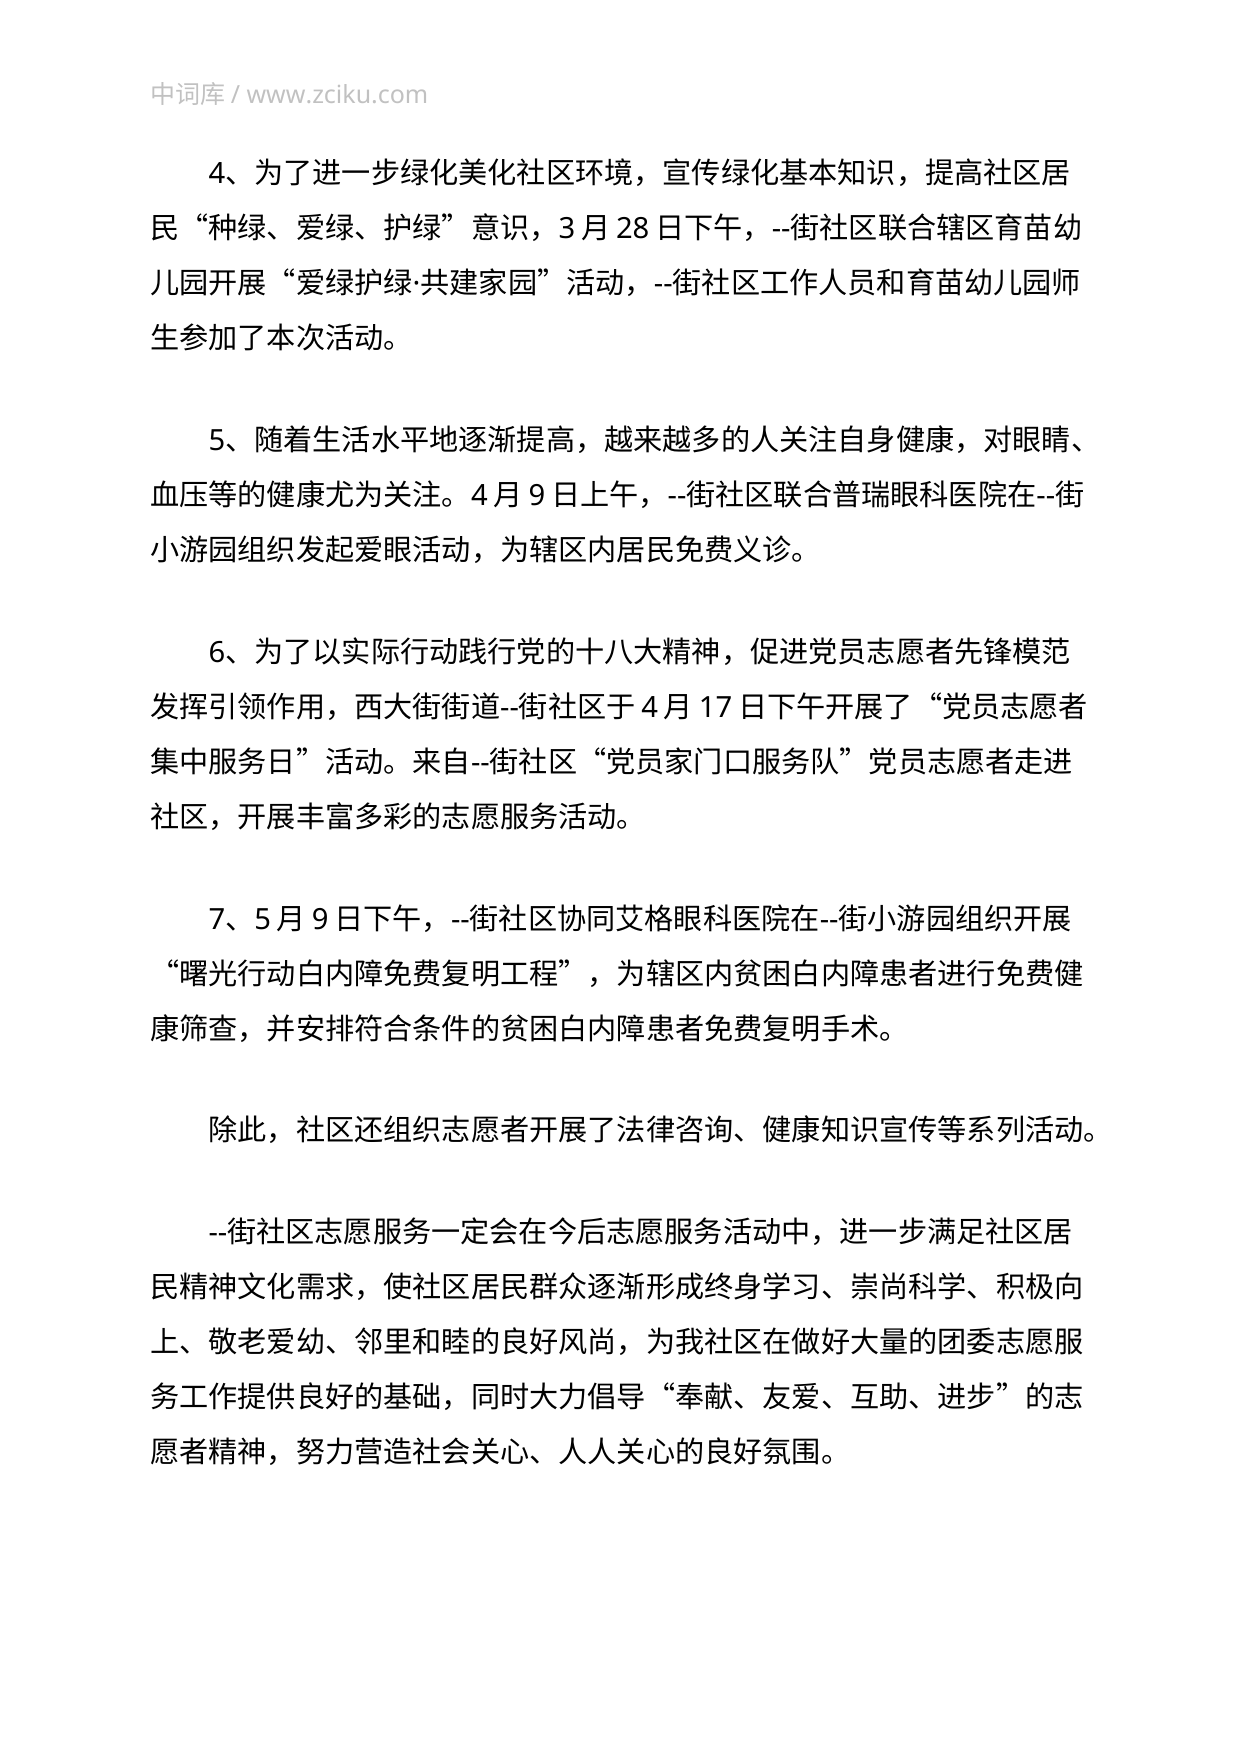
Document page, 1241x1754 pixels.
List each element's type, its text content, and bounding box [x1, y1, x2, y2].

text 4、为了进一步绿化美化社区环境，宣传绿化基本知识，提高社区居民“种绿、爱绿、护绿”意识，3月28日下午，--街社区联合辖区育苗幼儿园开展“爱绿护绿·共建家园”活动，--街社区工作人员和育苗幼儿园师生参加了本次活动。 [150, 150, 1090, 357]
text 除此，社区还组织志愿者开展了法律咨询、健康知识宣传等系列活动。 [150, 1107, 1090, 1149]
text --街社区志愿服务一定会在今后志愿服务活动中，进一步满足社区居民精神文化需求，使社区居民群众逐渐形成终身学习、崇尚科学、积极向上、敬老爱幼、邻里和睦的良好风尚，为我社区在做好大量的团委志愿服务工作提供良好的基础，同时大力倡导“奉献、友爱、互助、进步”的志愿者精神，努力营造社会关心、人人关心的良好氛围。 [150, 1209, 1090, 1471]
text 7、5月9日下午，--街社区协同艾格眼科医院在--街小游园组织开展“曙光行动白内障免费复明工程”，为辖区内贫困白内障患者进行免费健康筛查，并安排符合条件的贫困白内障患者免费复明手术。 [150, 895, 1090, 1047]
text 6、为了以实际行动践行党的十八大精神，促进党员志愿者先锋模范发挥引领作用，西大街街道--街社区于4月17日下午开展了“党员志愿者集中服务日”活动。来自--街社区“党员家门口服务队”党员志愿者走进社区，开展丰富多彩的志愿服务活动。 [150, 628, 1090, 836]
text 5、随着生活水平地逐渐提高，越来越多的人关注自身健康，对眼睛、血压等的健康尤为关注。4月9日上午，--街社区联合普瑞眼科医院在--街小游园组织发起爱眼活动，为辖区内居民免费义诊。 [150, 417, 1090, 569]
